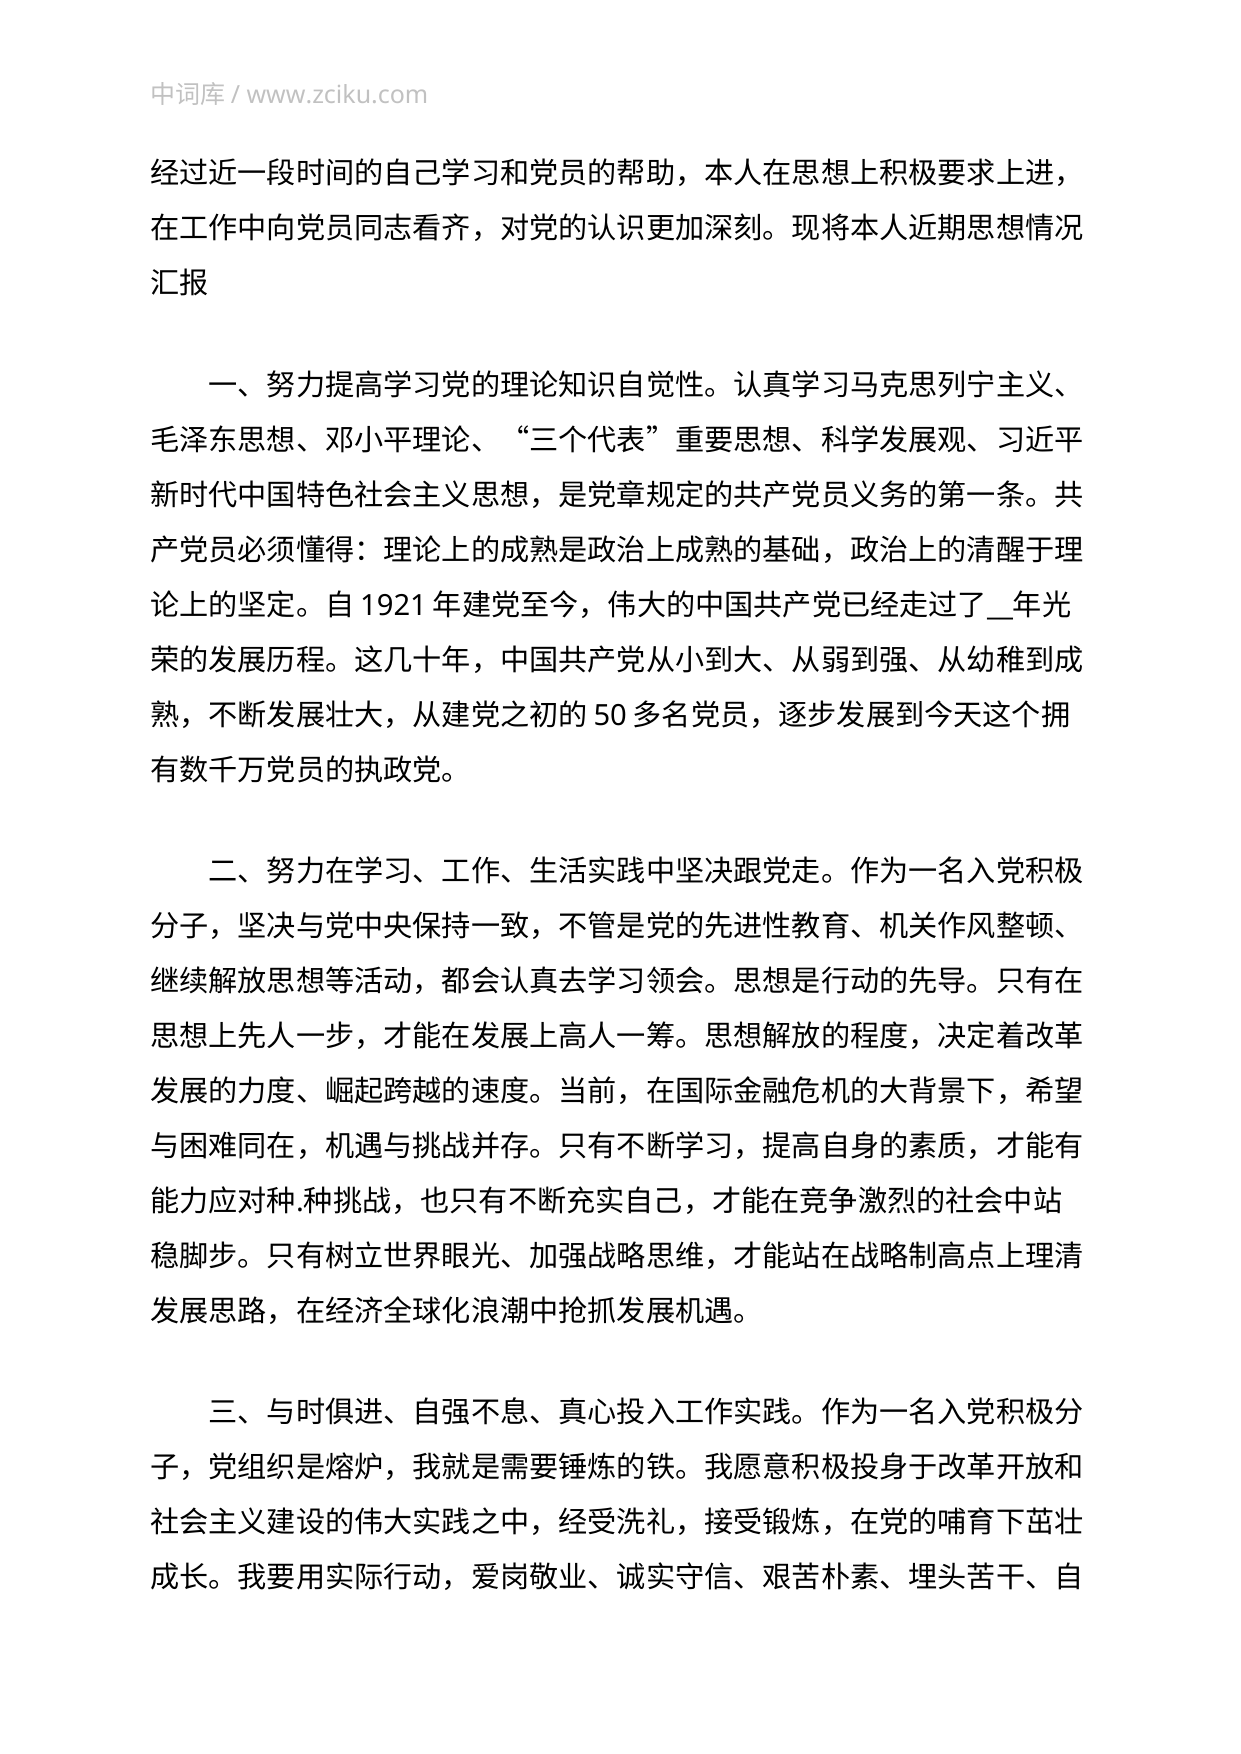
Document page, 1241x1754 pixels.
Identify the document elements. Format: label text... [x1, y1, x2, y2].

text 一、努力提高学习党的理论知识自觉性。认真学习马克思列宁主义、毛泽东思想、邓小平理论、“三个代表”重要思想、科学发展观、习近平新时代中国特色社会主义思想，是党章规定的共产党员义务的第一条。共产党员必须懂得：理论上的成熟是政治上成熟的基础，政治上的清醒于理论上的坚定。自1921年建党至今，伟大的中国共产党已经走过了__年光荣的发展历程。这几十年，中国共产党从小到大、从弱到强、从幼稚到成熟，不断发展壮大，从建党之初的50多名党员，逐步发展到今天这个拥有数千万党员的执政党。 [150, 362, 1090, 788]
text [150, 150, 1090, 302]
text 二、努力在学习、工作、生活实践中坚决跟党走。作为一名入党积极分子，坚决与党中央保持一致，不管是党的先进性教育、机关作风整顿、继续解放思想等活动，都会认真去学习领会。思想是行动的先导。只有在思想上先人一步，才能在发展上高人一筹。思想解放的程度，决定着改革发展的力度、崛起跨越的速度。当前，在国际金融危机的大背景下，希望与困难同在，机遇与挑战并存。只有不断学习，提高自身的素质，才能有能力应对种.种挑战，也只有不断充实自己，才能在竞争激烈的社会中站稳脚步。只有树立世界眼光、加强战略思维，才能站在战略制高点上理清发展思路，在经济全球化浪潮中抢抓发展机遇。 [150, 848, 1090, 1329]
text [150, 1389, 1090, 1596]
